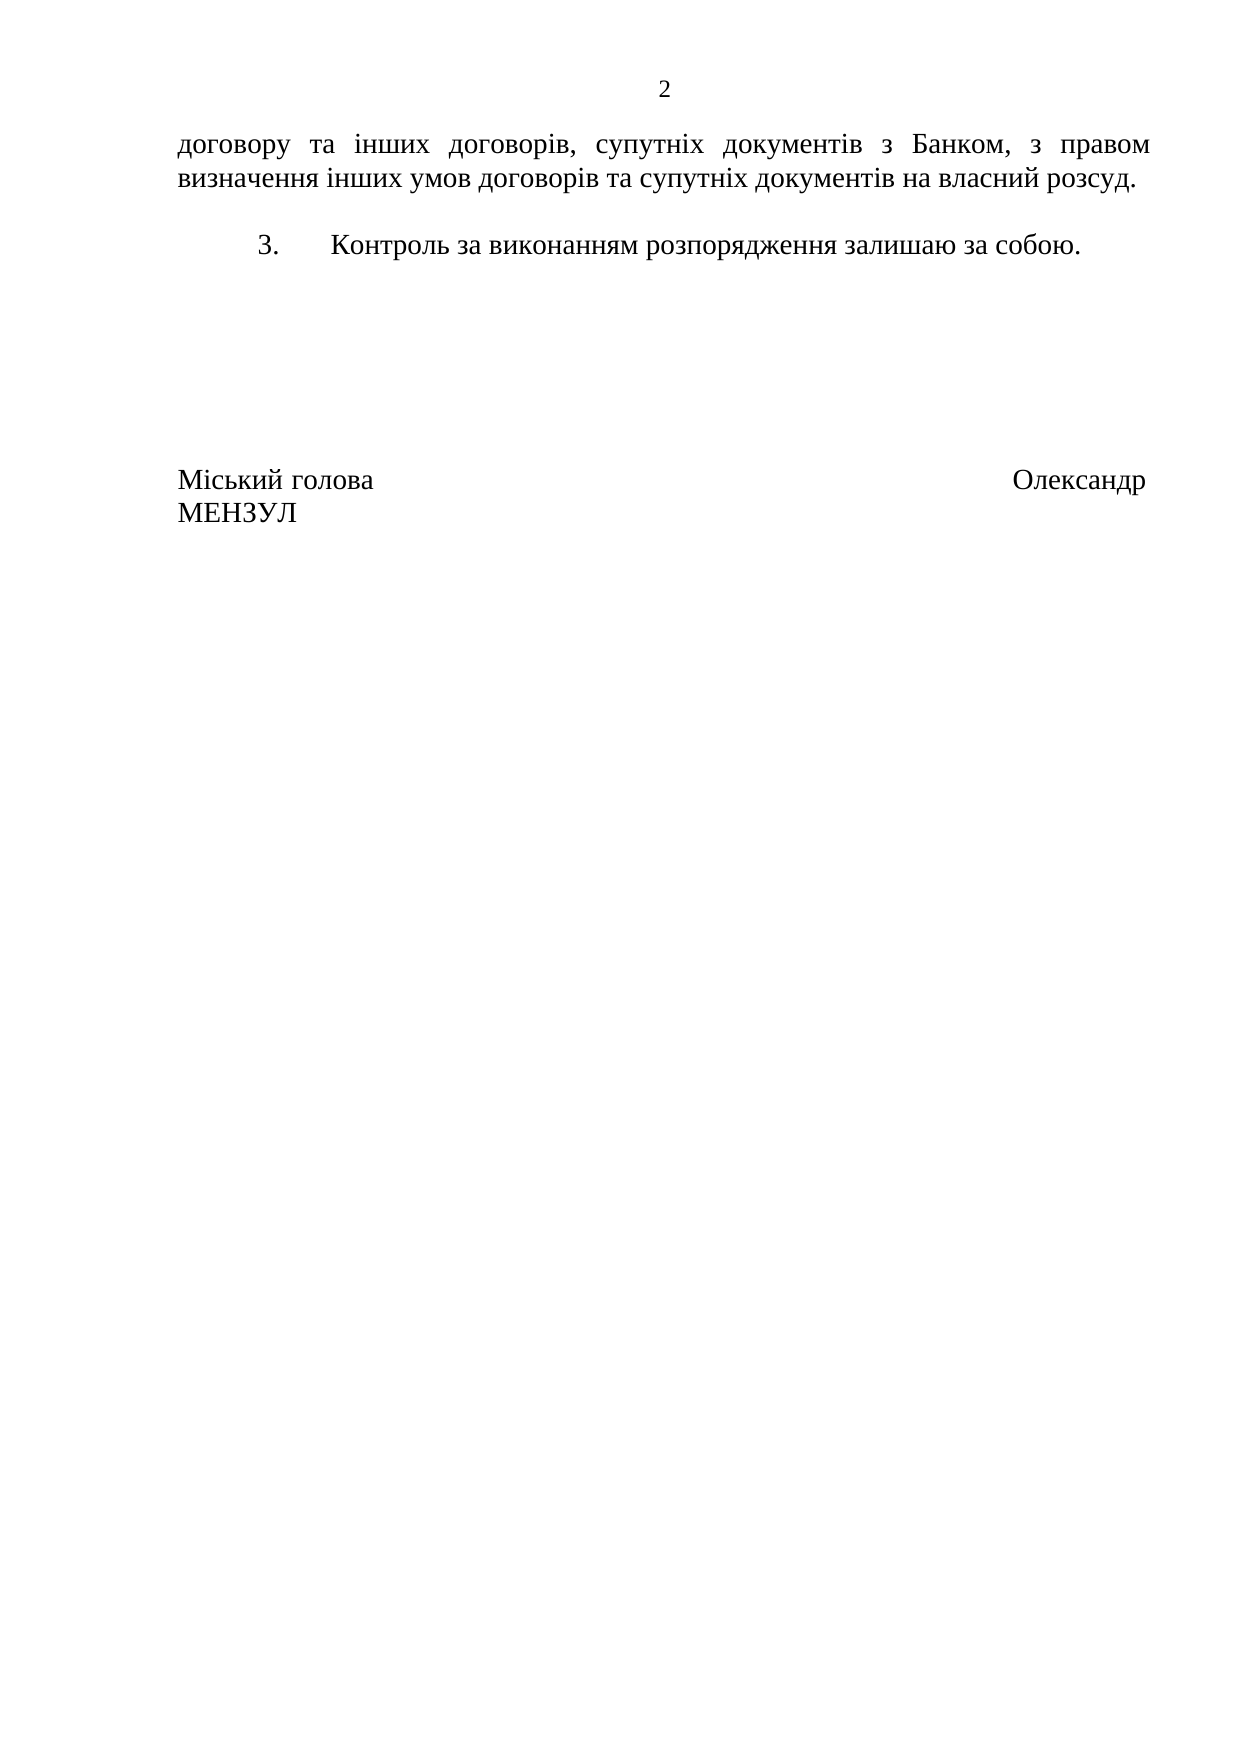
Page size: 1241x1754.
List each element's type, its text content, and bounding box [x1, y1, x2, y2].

text 3. Контроль за виконанням розпорядження залишаю за собою. [177, 227, 1152, 261]
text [177, 127, 1152, 194]
text Міський голова Олександр МЕНЗУЛ [177, 462, 1152, 529]
